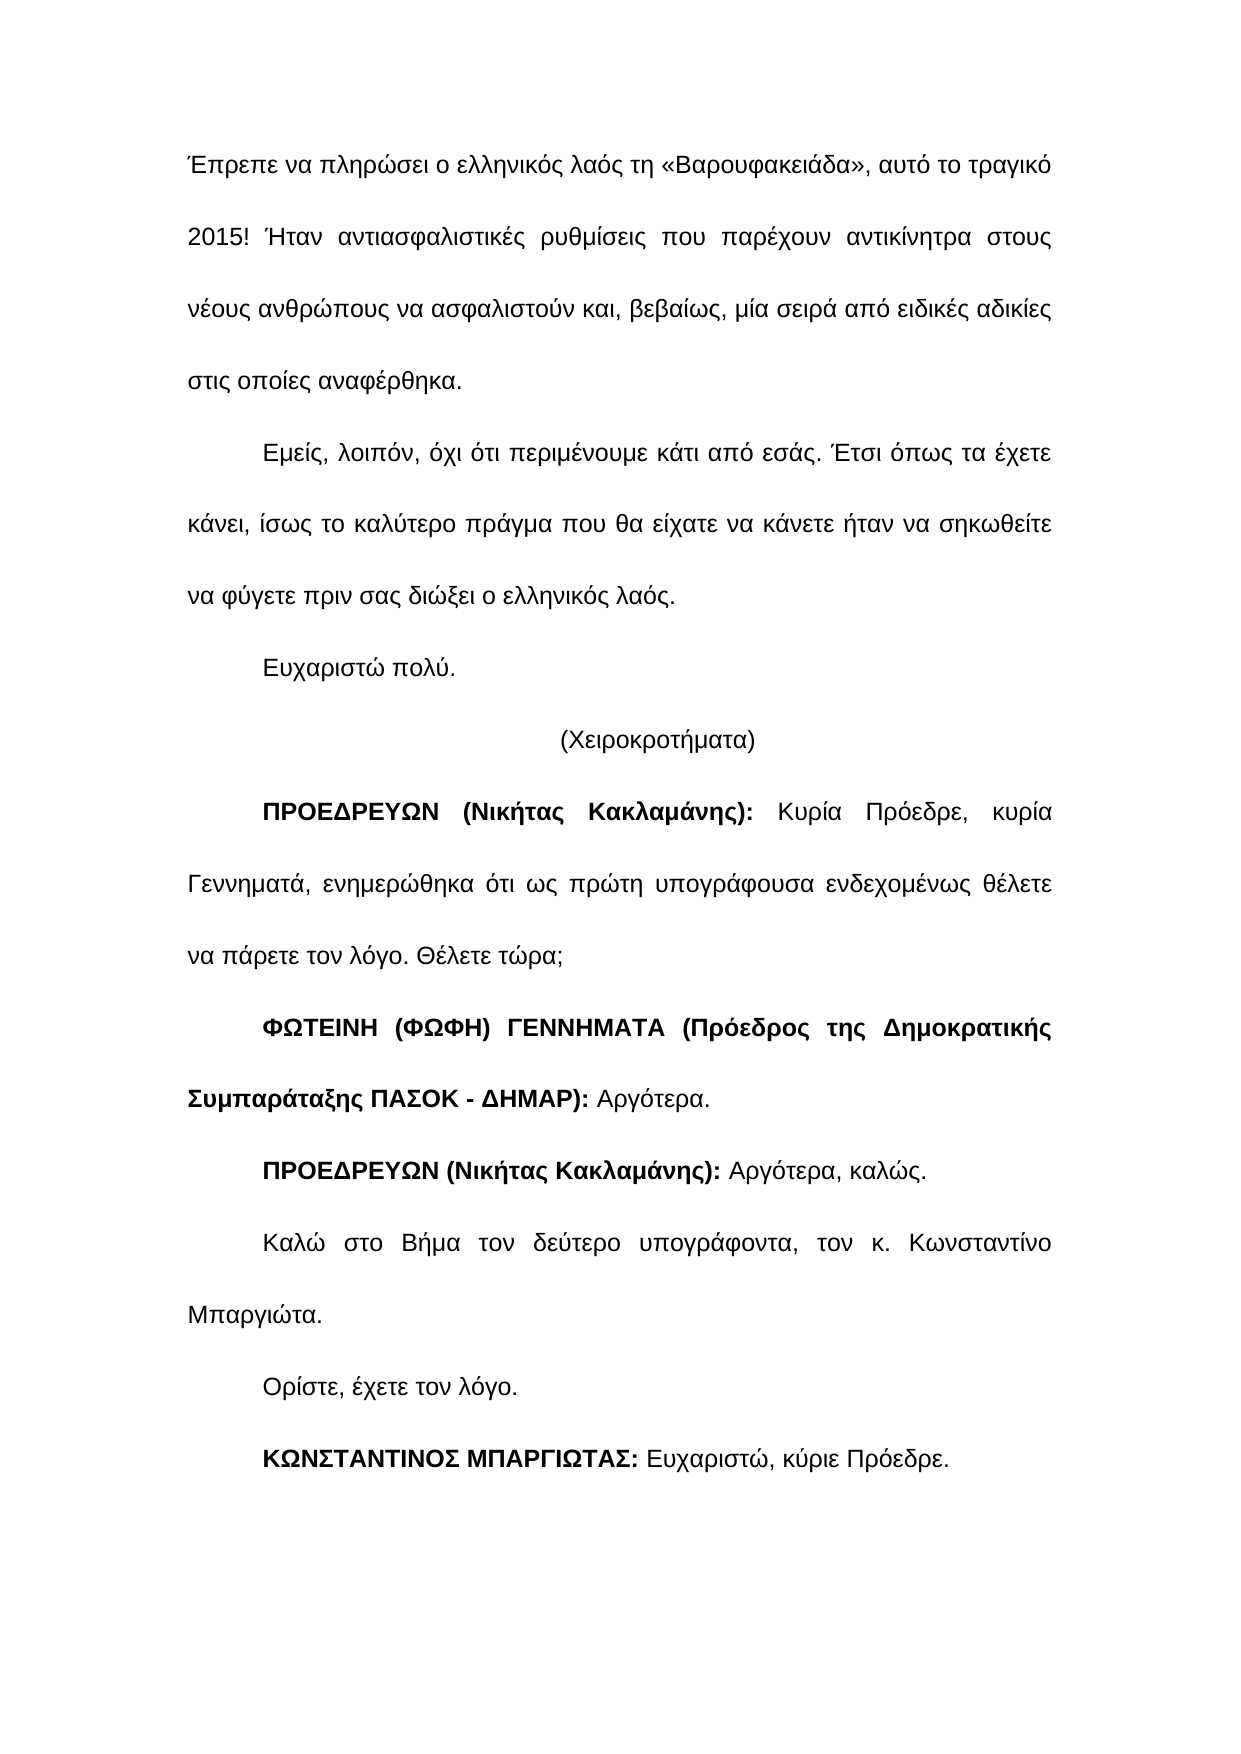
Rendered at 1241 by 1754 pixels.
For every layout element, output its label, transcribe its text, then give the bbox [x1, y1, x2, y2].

text ΠΡΟΕΔΡΕΥΩΝ (Νικήτας Κακλαμάνης): Κυρία Πρόεδρε, κυρία Γεννηματά, ενημερώθηκα ότι ως πρώτη υπογράφουσα ενδεχομένως θέλετε να πάρετε τον λόγο. Θέλετε τώρα; [187, 797, 1053, 969]
text Καλώ στο Βήμα τον δεύτερο υπογράφοντα, τον κ. Κωνσταντίνο Μπαργιώτα. [187, 1228, 1053, 1329]
text ΠΡΟΕΔΡΕΥΩΝ (Νικήτας Κακλαμάνης): Αργότερα, καλώς. [187, 1156, 1053, 1185]
text ΚΩΝΣΤΑΝΤΙΝΟΣ ΜΠΑΡΓΙΩΤΑΣ: Ευχαριστώ, κύριε Πρόεδρε. [187, 1444, 1053, 1472]
text Ευχαριστώ πολύ. [187, 653, 1053, 682]
text (Χειροκροτήματα) [187, 725, 1053, 754]
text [187, 150, 1053, 394]
text ΦΩΤΕΙΝΗ (ΦΩΦΗ) ΓΕΝΝΗΜΑΤΑ (Πρόεδρος της Δημοκρατικής Συμπαράταξης ΠΑΣΟΚ - ΔΗΜΑΡ): Αργότερα. [187, 1012, 1053, 1113]
text Ορίστε, έχετε τον λόγο. [187, 1372, 1053, 1401]
text Εμείς, λοιπόν, όχι ότι περιμένουμε κάτι από εσάς. Έτσι όπως τα έχετε κάνει, ίσως το καλύτερο πράγμα που θα είχατε να κάνετε ήταν να σηκωθείτε να φύγετε πριν σας διώξει ο ελληνικός λαός. [187, 437, 1053, 610]
